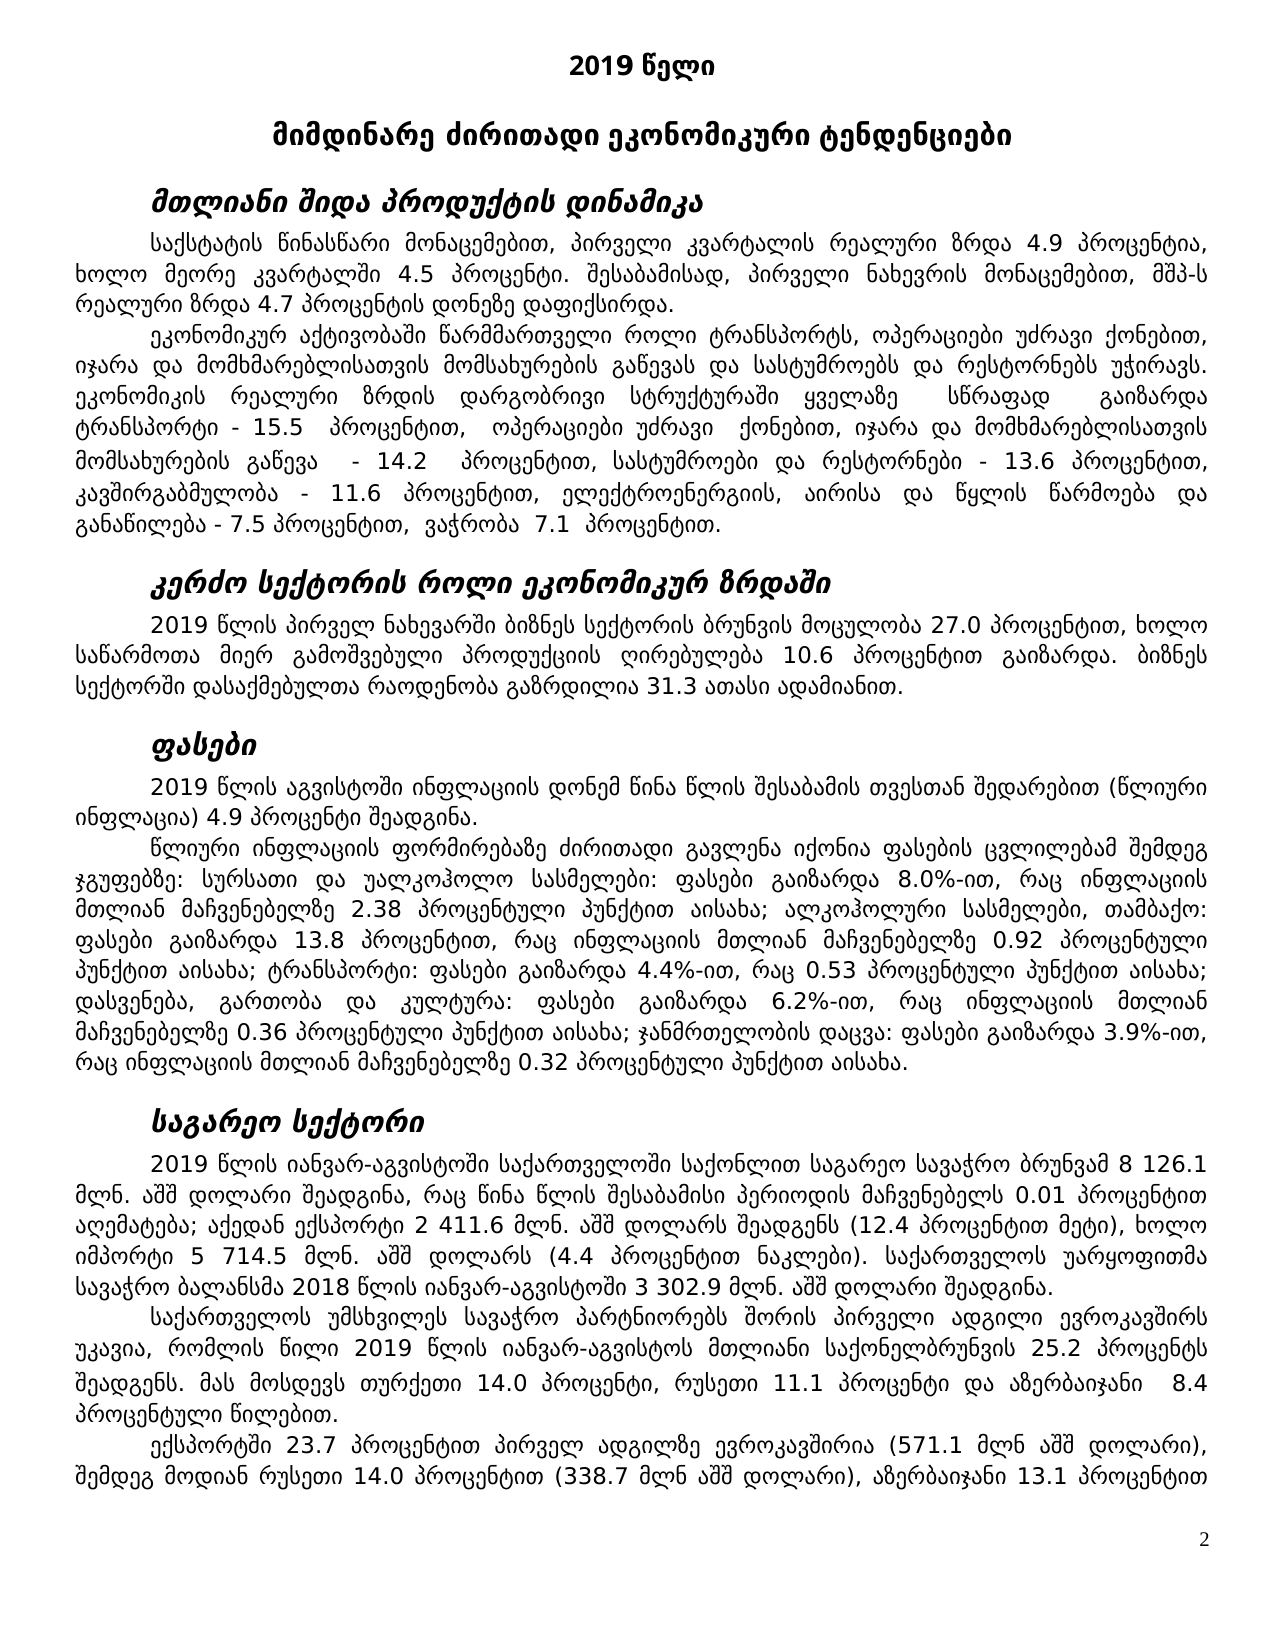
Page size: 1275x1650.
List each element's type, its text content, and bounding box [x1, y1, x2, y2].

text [75, 1432, 1209, 1489]
text მიმდინარე ძირითადი ეკონომიკური ტენდენციები [75, 114, 1209, 154]
text 2019 წელი [75, 47, 1209, 84]
subtitle კერძო სექტორის როლი ეკონომიკურ ზრდაში [75, 567, 1209, 601]
text საქართველოს უმსხვილეს სავაჭრო პარტნიორებს შორის პირველი ადგილი ევროკავშირს უკავია, რომლის წილი 2019 წლის იანვარ-აგვისტოს მთლიანი საქონელბრუნვის 25.2 პროცენტს შეადგენს. მას მოსდევს თურქეთი 14.0 პროცენტი, რუსეთი 11.1 პროცენტი და აზერბაიჯანი 8.4 პროცენტული წილებით. [75, 1304, 1209, 1428]
subtitle ფასები [75, 729, 1209, 763]
text 2019 წლის იანვარ-აგვისტოში საქართველოში საქონლით საგარეო სავაჭრო ბრუნვამ 8 126.1 მლნ. აშშ დოლარი შეადგინა, რაც წინა წლის შესაბამისი პერიოდის მაჩვენებელს 0.01 პროცენტით აღემატება; აქედან ექსპორტი 2 411.6 მლნ. აშშ დოლარს შეადგენს (12.4 პროცენტით მეტი), ხოლო იმპორტი 5 714.5 მლნ. აშშ დოლარს (4.4 პროცენტით ნაკლები). საქართველოს უარყოფითმა სავაჭრო ბალანსმა 2018 წლის იანვარ-აგვისტოში 3 302.9 მლნ. აშშ დოლარი შეადგინა. [75, 1151, 1209, 1301]
text წლიური ინფლაციის ფორმირებაზე ძირითადი გავლენა იქონია ფასების ცვლილებამ შემდეგ ჯგუფებზე: სურსათი და უალკოჰოლო სასმელები: ფასები გაიზარდა 8.0%-ით, რაც ინფლაციის მთლიან მაჩვენებელზე 2.38 პროცენტული პუნქტით აისახა; ალკოჰოლური სასმელები, თამბაქო: ფასები გაიზარდა 13.8 პროცენტით, რაც ინფლაციის მთლიან მაჩვენებელზე 0.92 პროცენტული პუნქტით აისახა; ტრანსპორტი: ფასები გაიზარდა 4.4%-ით, რაც 0.53 პროცენტული პუნქტით აისახა; დასვენება, გართობა და კულტურა: ფასები გაიზარდა 6.2%-ით, რაც ინფლაციის მთლიან მაჩვენებელზე 0.36 პროცენტული პუნქტით აისახა; ჯანმრთელობის დაცვა: ფასები გაიზარდა 3.9%-ით, რაც ინფლაციის მთლიან მაჩვენებელზე 0.32 პროცენტული პუნქტით აისახა. [75, 835, 1209, 1076]
text ეკონომიკურ აქტივობაში წარმმართველი როლი ტრანსპორტს, ოპერაციები უძრავი ქონებით, იჯარა და მომხმარებლისათვის მომსახურების გაწევას და სასტუმროებს და რესტორნებს უჭირავს. ეკონომიკის რეალური ზრდის დარგობრივი სტრუქტურაში ყველაზე სწრაფად გაიზარდა ტრანსპორტი - 15.5 პროცენტით, ოპერაციები უძრავი ქონებით, იჯარა და მომხმარებლისათვის მომსახურების გაწევა - 14.2 პროცენტით, სასტუმროები და რესტორნები - 13.6 პროცენტით, კავშირგაბმულობა - 11.6 პროცენტით, ელექტროენერგიის, აირისა და წყლის წარმოება და განაწილება - 7.5 პროცენტით, ვაჭრობა 7.1 პროცენტით. [75, 322, 1209, 538]
text 2019 წლის აგვისტოში ინფლაციის დონემ წინა წლის შესაბამის თვესთან შედარებით (წლიური ინფლაცია) 4.9 პროცენტი შეადგინა. [75, 774, 1209, 831]
subtitle საგარეო სექტორი [75, 1105, 1209, 1139]
subtitle მთლიანი შიდა პროდუქტის დინამიკა [75, 185, 1209, 219]
text 2019 წლის პირველ ნახევარში ბიზნეს სექტორის ბრუნვის მოცულობა 27.0 პროცენტით, ხოლო საწარმოთა მიერ გამოშვებული პროდუქციის ღირებულება 10.6 პროცენტით გაიზარდა. ბიზნეს სექტორში დასაქმებულთა რაოდენობა გაზრდილია 31.3 ათასი ადამიანით. [75, 612, 1209, 700]
text საქსტატის წინასწარი მონაცემებით, პირველი კვარტალის რეალური ზრდა 4.9 პროცენტია, ხოლო მეორე კვარტალში 4.5 პროცენტი. შესაბამისად, პირველი ნახევრის მონაცემებით, მშპ-ს რეალური ზრდა 4.7 პროცენტის დონეზე დაფიქსირდა. [75, 230, 1209, 318]
